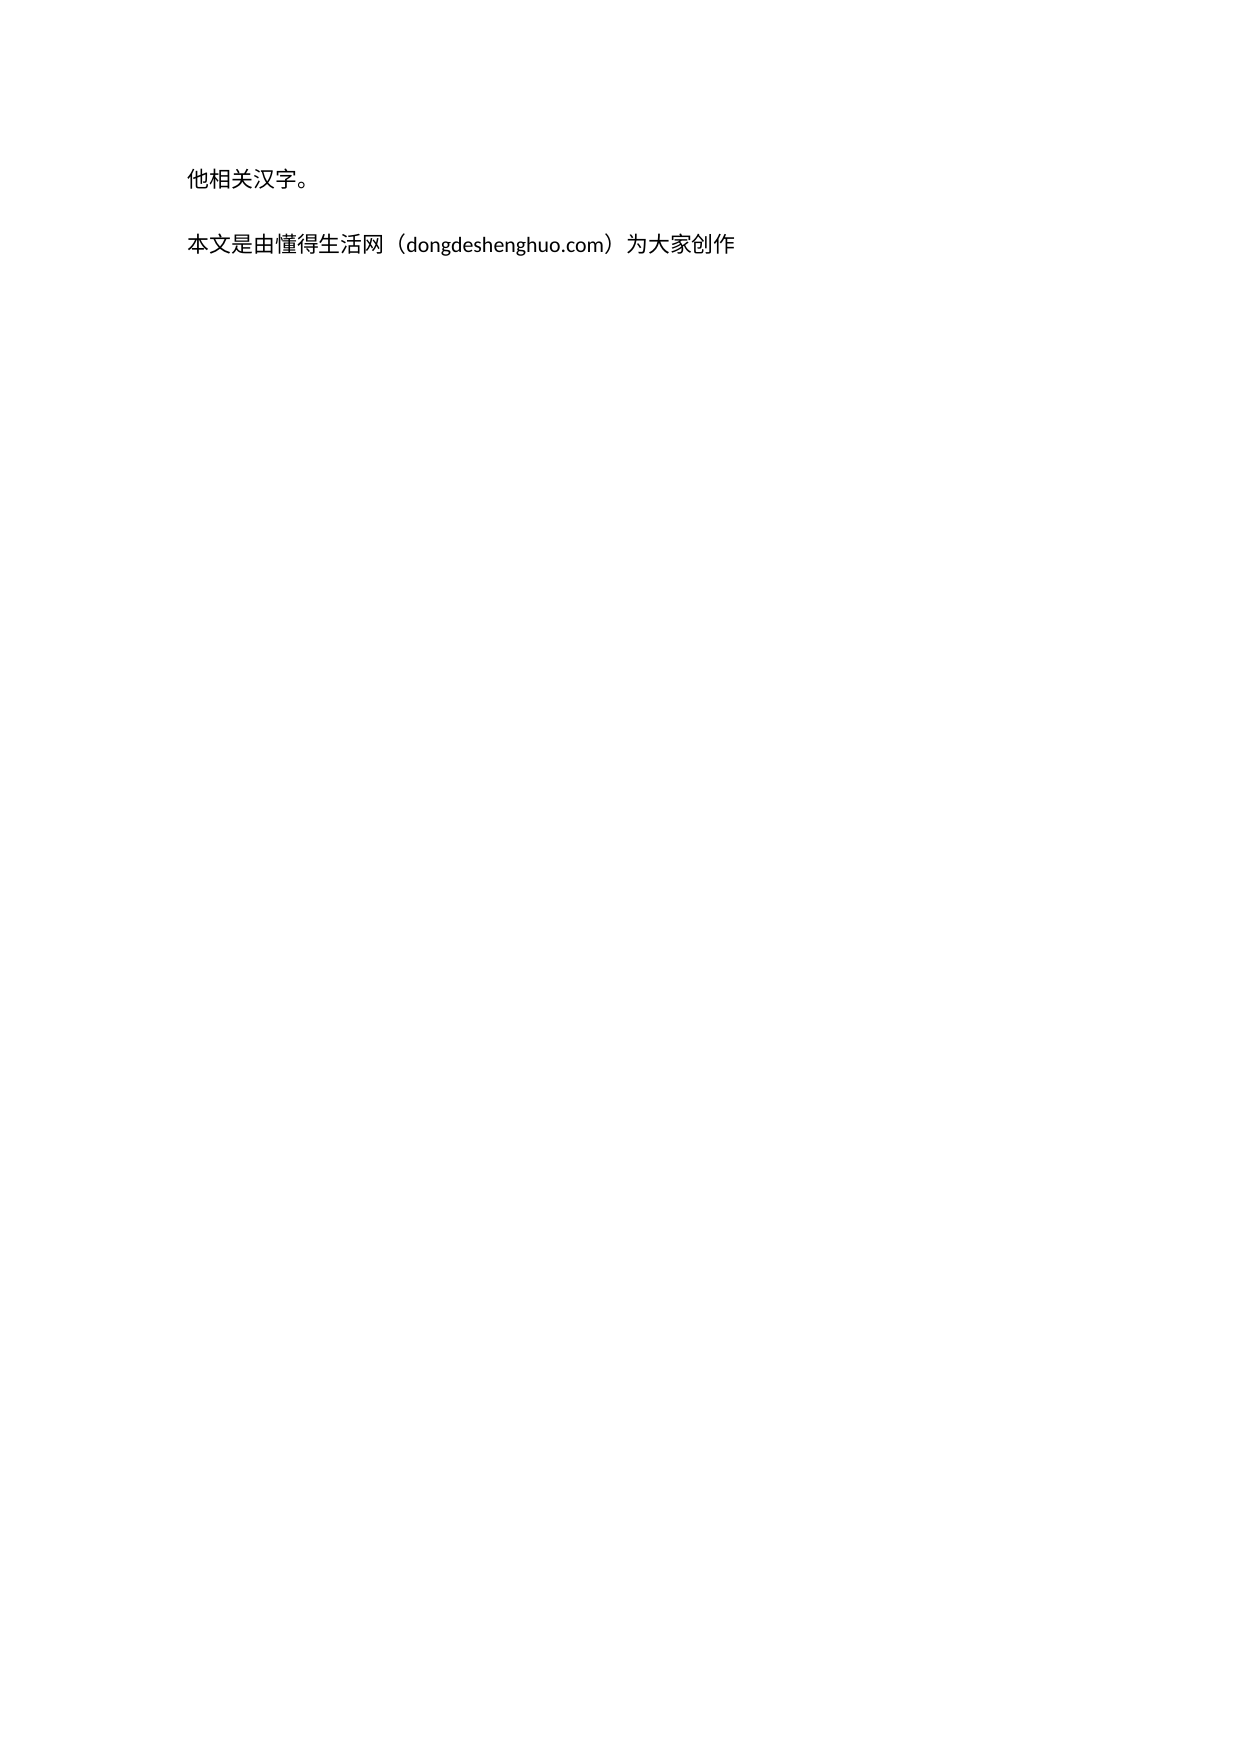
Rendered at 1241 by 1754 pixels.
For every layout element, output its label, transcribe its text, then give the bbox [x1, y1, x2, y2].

text 本文是由懂得生活网（dongdeshenghuo.com）为大家创作 [187, 227, 1053, 259]
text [187, 162, 1053, 194]
